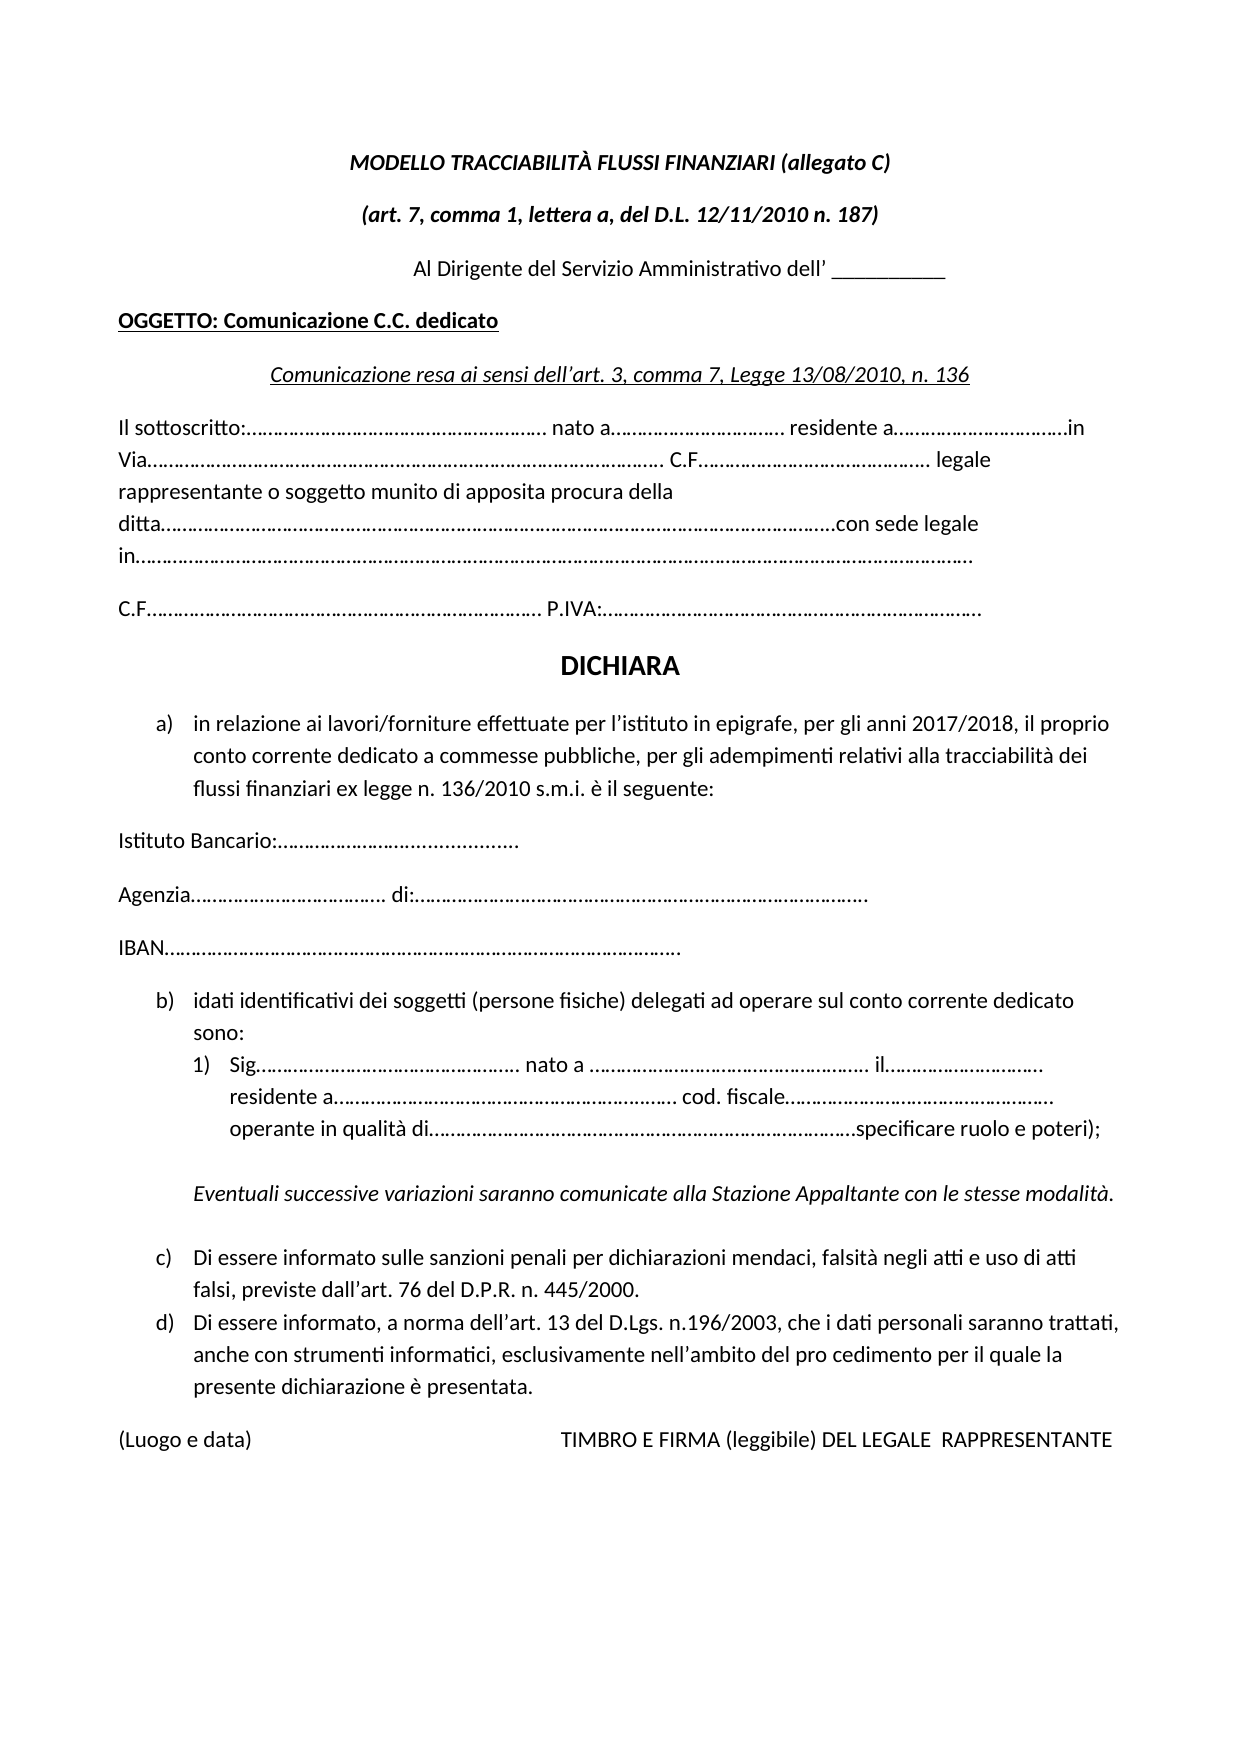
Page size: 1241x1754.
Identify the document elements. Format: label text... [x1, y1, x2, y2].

text DICHIARA [118, 647, 1122, 683]
text IBAN…………………………………………………………………………………….. [118, 933, 1122, 961]
text (art. 7, comma 1, lettera a, del D.L. 12/11/2010 n. 187) [118, 201, 1122, 229]
text OGGETTO: Comunicazione C.C. dedicato [118, 307, 1122, 335]
list in relazione ai lavori/forniture effettuate per l’istituto in epigrafe, per gli anni 2017/2018, il proprio conto corrente dedicato a commesse pubbliche, per gli adempimenti relativi alla tracciabilità dei flussi finanziari ex legge n. 136/2010 s.m.i. è il seguente: [156, 709, 1122, 802]
text Il sottoscritto:………………………………………………… nato a…………………………… residente a……………………………in Via…………………………………………………………………………………….. C.F…………………………………….. legale rappresentante o soggetto munito di apposita procura della ditta………………………………………………………………………………………………………………..con sede legale in…………………………………………………………………………………………………………………………………………… [118, 413, 1122, 569]
list Di essere informato sulle sanzioni penali per dichiarazioni mendaci, falsità negli atti e uso di atti falsi, previste dall’art. 76 del D.P.R. n. 445/2000. [156, 1243, 1122, 1303]
list Eventuali successive variazioni saranno comunicate alla Stazione Appaltante con le stesse modalità. [193, 1179, 1122, 1207]
text Comunicazione resa ai sensi dell’art. 3, comma 7, Legge 13/08/2010, n. 136 [118, 360, 1122, 388]
text (Luogo e data) TIMBRO E FIRMA (leggibile) DEL LEGALE RAPPRESENTANTE [118, 1425, 1122, 1453]
text C.F………………………………………………………………… P.IVA:……………………………………………………………… [118, 594, 1122, 622]
list Sig………………………………………….. nato a …………………………………………….. il…………………………residente a…………………………………………………..…… cod. fiscale…………………………………………… operante in qualità di………………………………………………………………………specificare ruolo e poteri); [192, 1050, 1122, 1142]
list idati identificativi dei soggetti (persone fisiche) delegati ad operare sul conto corrente dedicato sono: [156, 986, 1122, 1046]
text Agenzia………………………………. di:………………………………………………………………………….. [118, 880, 1122, 908]
text MODELLO TRACCIABILITÀ FLUSSI FINANZIARI (allegato C) [118, 148, 1122, 176]
text Istituto Bancario:…………………….................... [118, 827, 1122, 855]
text Al Dirigente del Servizio Amministrativo dell’ __________ [118, 254, 1122, 282]
list Di essere informato, a norma dell’art. 13 del D.Lgs. n.196/2003, che i dati personali saranno trattati, anche con strumenti informatici, esclusivamente nell’ambito del pro cedimento per il quale la presente dichiarazione è presentata. [156, 1308, 1122, 1400]
